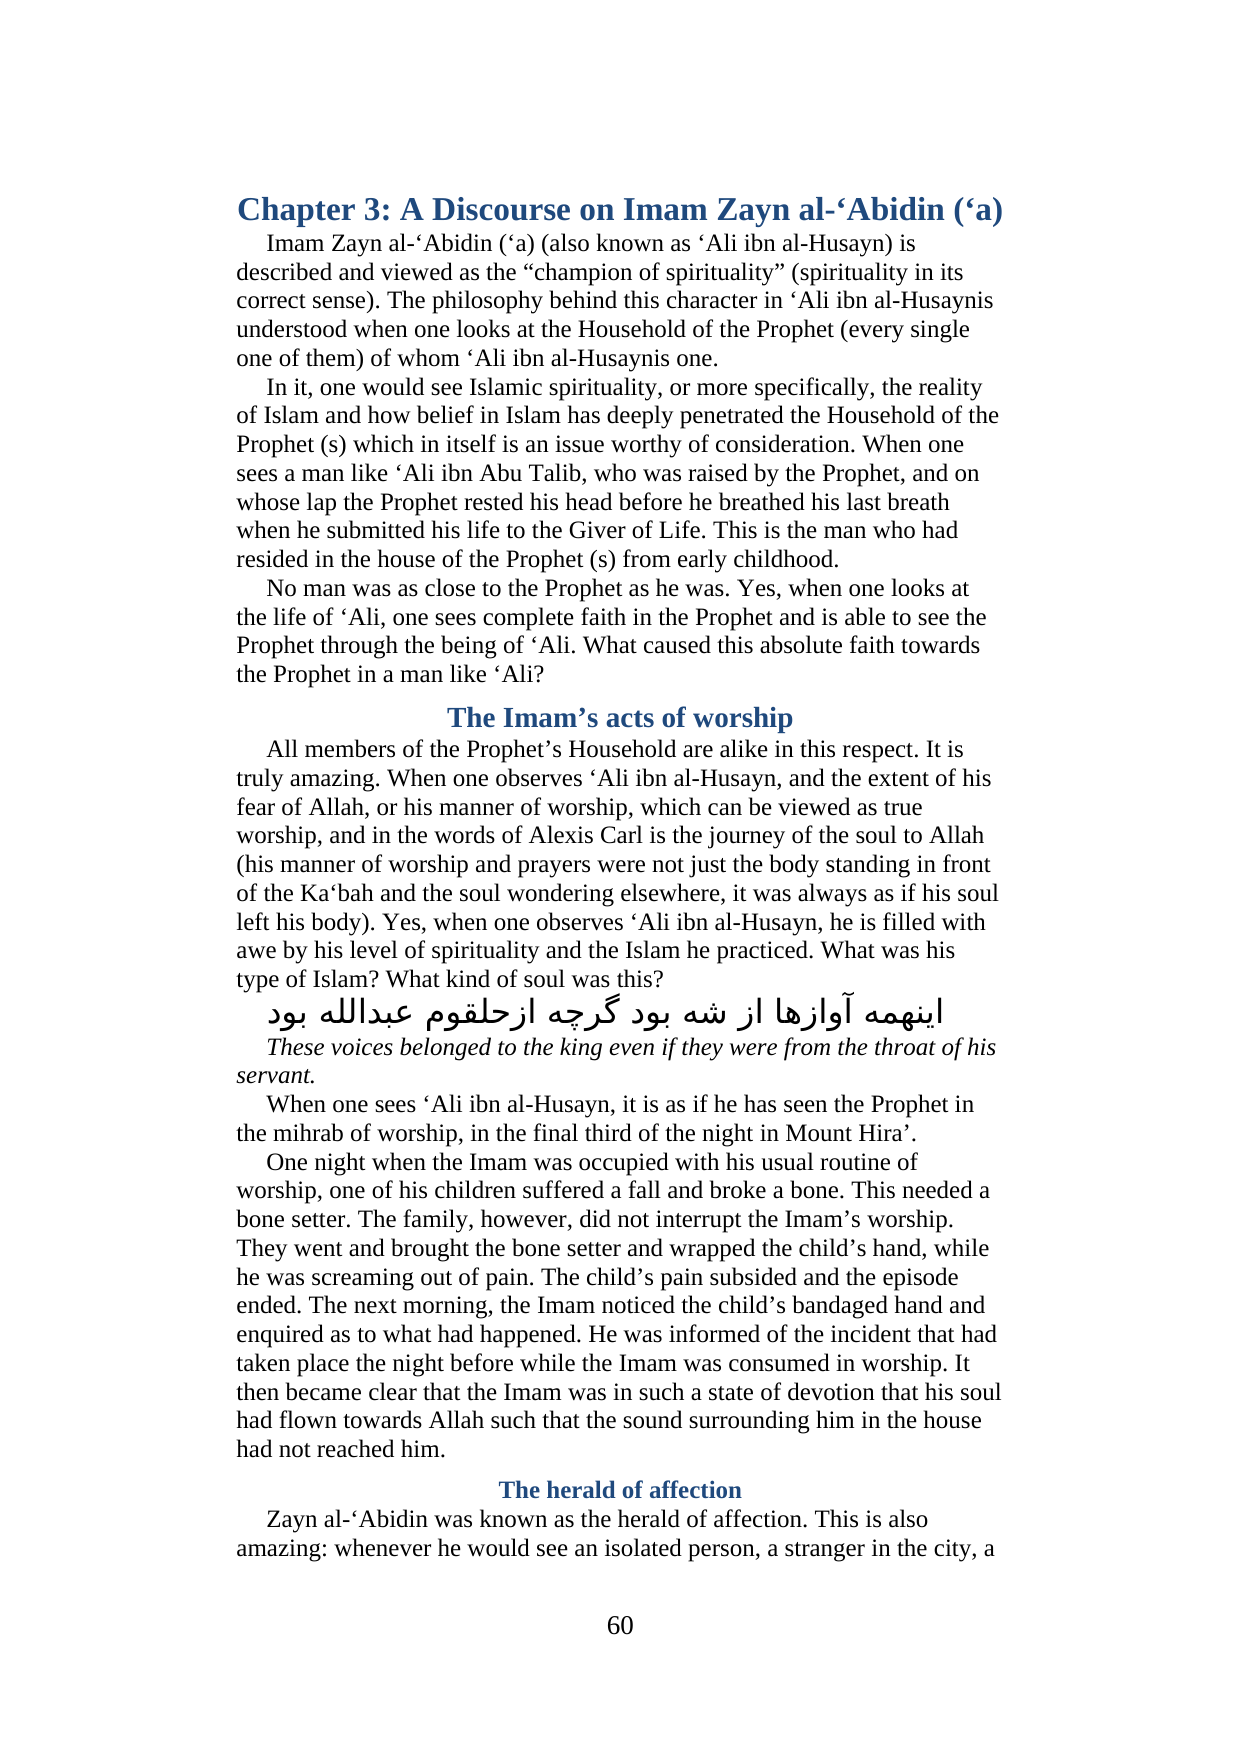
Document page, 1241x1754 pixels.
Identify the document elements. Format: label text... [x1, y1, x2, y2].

text When one sees ‘Ali ibn al-Husayn, it is as if he has seen the Prophet in the mihrab of worship, in the final third of the night in Mount Hira’. [236, 1089, 1004, 1147]
text All members of the Prophet’s Household are alike in this respect. It is truly amazing. When one observes ‘Ali ibn al-Husayn, and the extent of his fear of Allah, or his manner of worship, which can be viewed as true worship, and in the words of Alexis Carl is the journey of the soul to Allah (his manner of worship and prayers were not just the body standing in front of the Ka‘bah and the soul wondering elsewhere, it was always as if his soul left his body). Yes, when one observes ‘Ali ibn al-Husayn, he is filled with awe by his level of spirituality and the Islam he practiced. What was his type of Islam? What kind of soul was this? [236, 734, 1004, 993]
text No man was as close to the Prophet as he was. Yes, when one looks at the life of ‘Ali, one sees complete faith in the Prophet and is able to see the Prophet through the being of ‘Ali. What caused this absolute faith towards the Prophet in a man like ‘Ali? [236, 573, 1004, 688]
subtitle The herald of affection [236, 1475, 1004, 1504]
text اينهمه آوازها از شه بود گرچه ازحلقوم عبدالله بود [236, 993, 1004, 1032]
subtitle Chapter 3: A Discourse on Imam Zayn al-‘Abidin (‘a) [236, 190, 1004, 228]
text In it, one would see Islamic spirituality, or more specifically, the reality of Islam and how belief in Islam has deeply penetrated the Household of the Prophet (s) which in itself is an issue worthy of consideration. When one sees a man like ‘Ali ibn Abu Talib, who was raised by the Prophet, and on whose lap the Prophet rested his head before he breathed his last breath when he submitted his life to the Giver of Life. This is the man who had resided in the house of the Prophet (s) from early childhood. [236, 372, 1004, 573]
text Zayn al-‘Abidin was known as the herald of affection. This is also amazing: whenever he would see an isolated person, a stranger in the city, a [236, 1504, 1004, 1562]
text One night when the Imam was occupied with his usual routine of worship, one of his children suffered a fall and broke a bone. This needed a bone setter. The family, however, did not interrupt the Imam’s worship. They went and brought the bone setter and wrapped the child’s hand, while he was screaming out of pain. The child’s pain subsided and the episode ended. The next morning, the Imam noticed the child’s bandaged hand and enquired as to what had happened. He was informed of the incident that had taken place the night before while the Imam was consumed in worship. It then became clear that the Imam was in such a state of devotion that his soul had flown towards Allah such that the sound surrounding him in the house had not reached him. [236, 1147, 1004, 1463]
text These voices belonged to the king even if they were from the throat of his servant. [236, 1032, 1004, 1089]
text Imam Zayn al-‘Abidin (‘a) (also known as ‘Ali ibn al-Husayn) is described and viewed as the “champion of spirituality” (spirituality in its correct sense). The philosophy behind this character in ‘Ali ibn al-Husaynis understood when one looks at the Household of the Prophet (every single one of them) of whom ‘Ali ibn al-Husaynis one. [236, 228, 1004, 372]
subtitle The Imam’s acts of worship [236, 701, 1004, 734]
